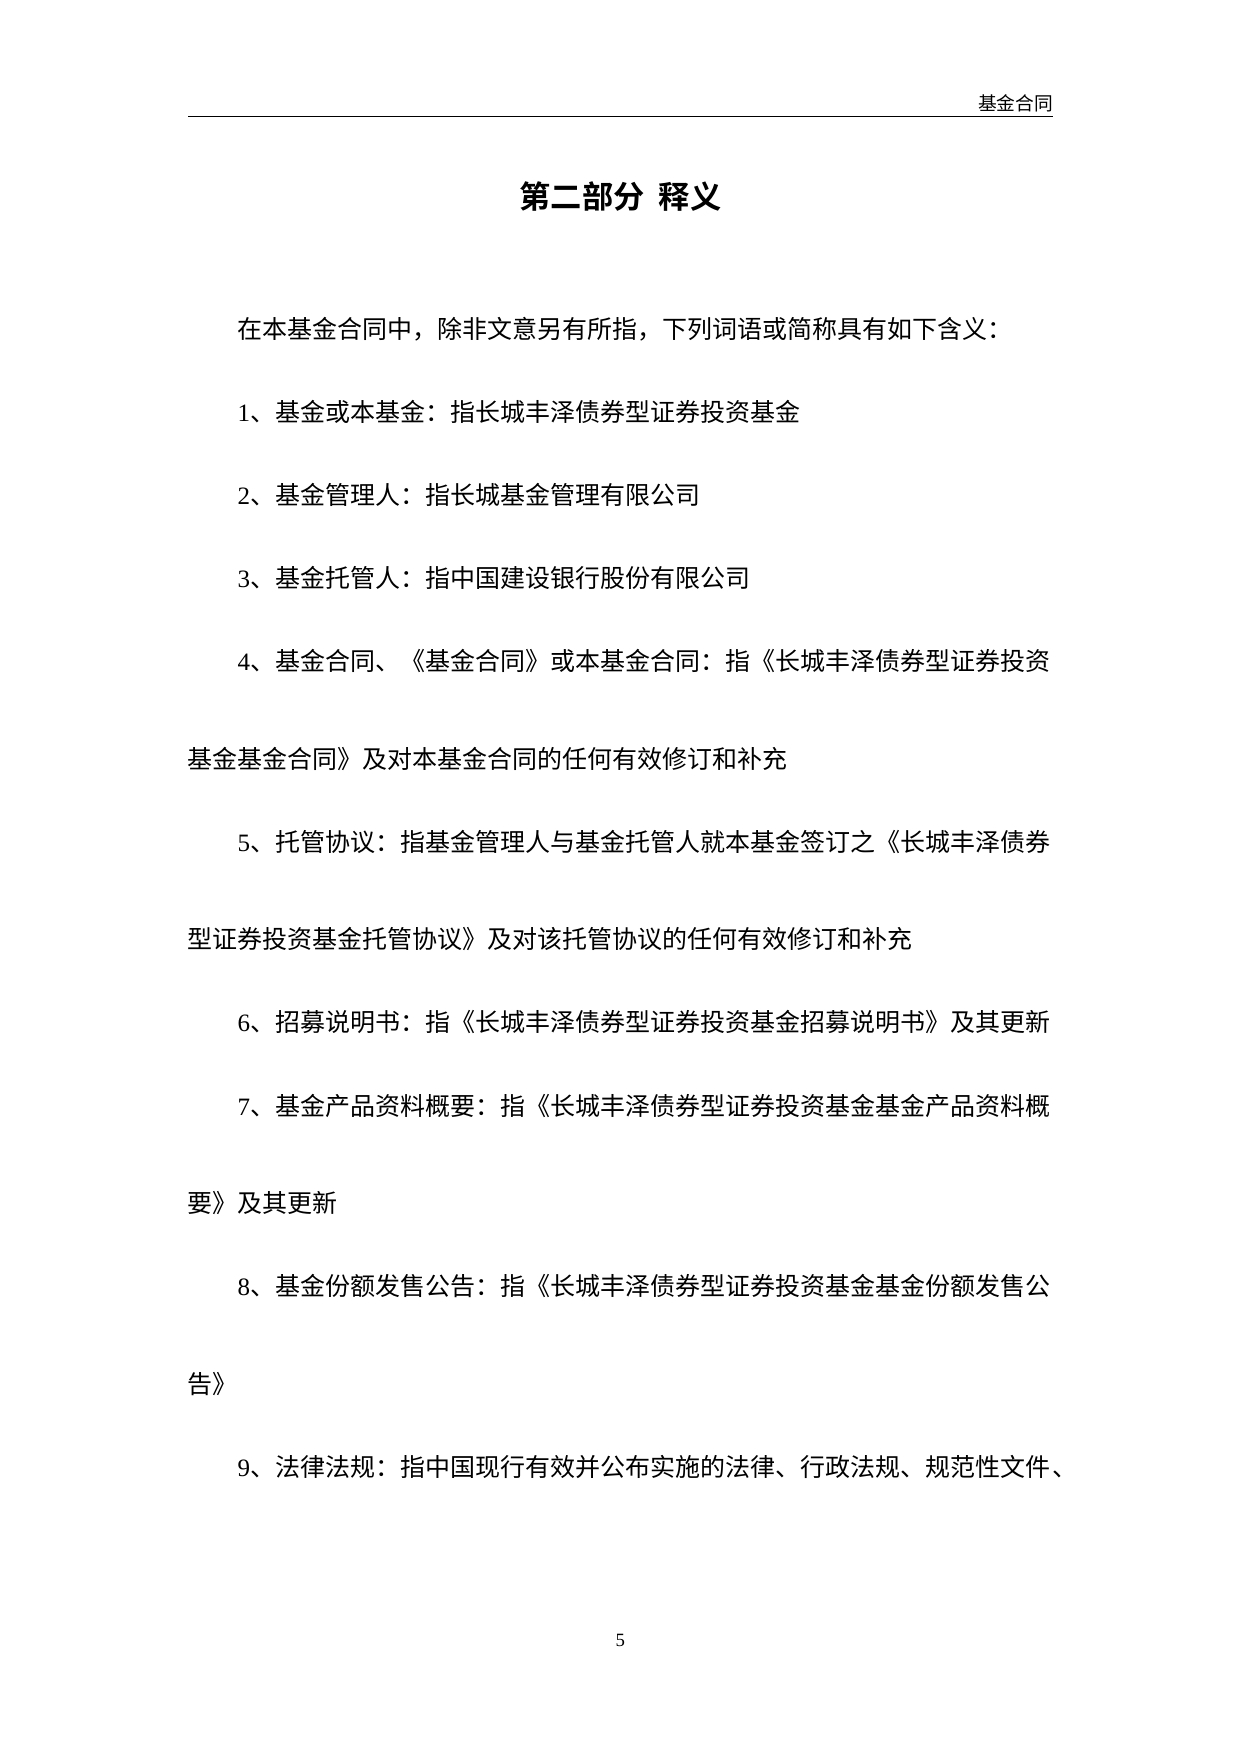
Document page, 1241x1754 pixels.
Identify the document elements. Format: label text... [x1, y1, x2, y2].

text 1、基金或本基金：指长城丰泽债券型证券投资基金 [187, 378, 1053, 443]
subtitle 第二部分 释义 [187, 162, 1053, 227]
text 在本基金合同中，除非文意另有所指，下列词语或简称具有如下含义： [187, 295, 1053, 360]
text 4、基金合同、《基金合同》或本基金合同：指《长城丰泽债券型证券投资基金基金合同》及对本基金合同的任何有效修订和补充 [187, 627, 1053, 790]
text 3、基金托管人：指中国建设银行股份有限公司 [187, 544, 1053, 609]
text 8、基金份额发售公告：指《长城丰泽债券型证券投资基金基金份额发售公告》 [187, 1252, 1053, 1415]
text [187, 1433, 1053, 1498]
text 5、托管协议：指基金管理人与基金托管人就本基金签订之《长城丰泽债券型证券投资基金托管协议》及对该托管协议的任何有效修订和补充 [187, 808, 1053, 970]
text 2、基金管理人：指长城基金管理有限公司 [187, 461, 1053, 526]
text 6、招募说明书：指《长城丰泽债券型证券投资基金招募说明书》及其更新 [187, 988, 1053, 1053]
text 7、基金产品资料概要：指《长城丰泽债券型证券投资基金基金产品资料概要》及其更新 [187, 1072, 1053, 1234]
